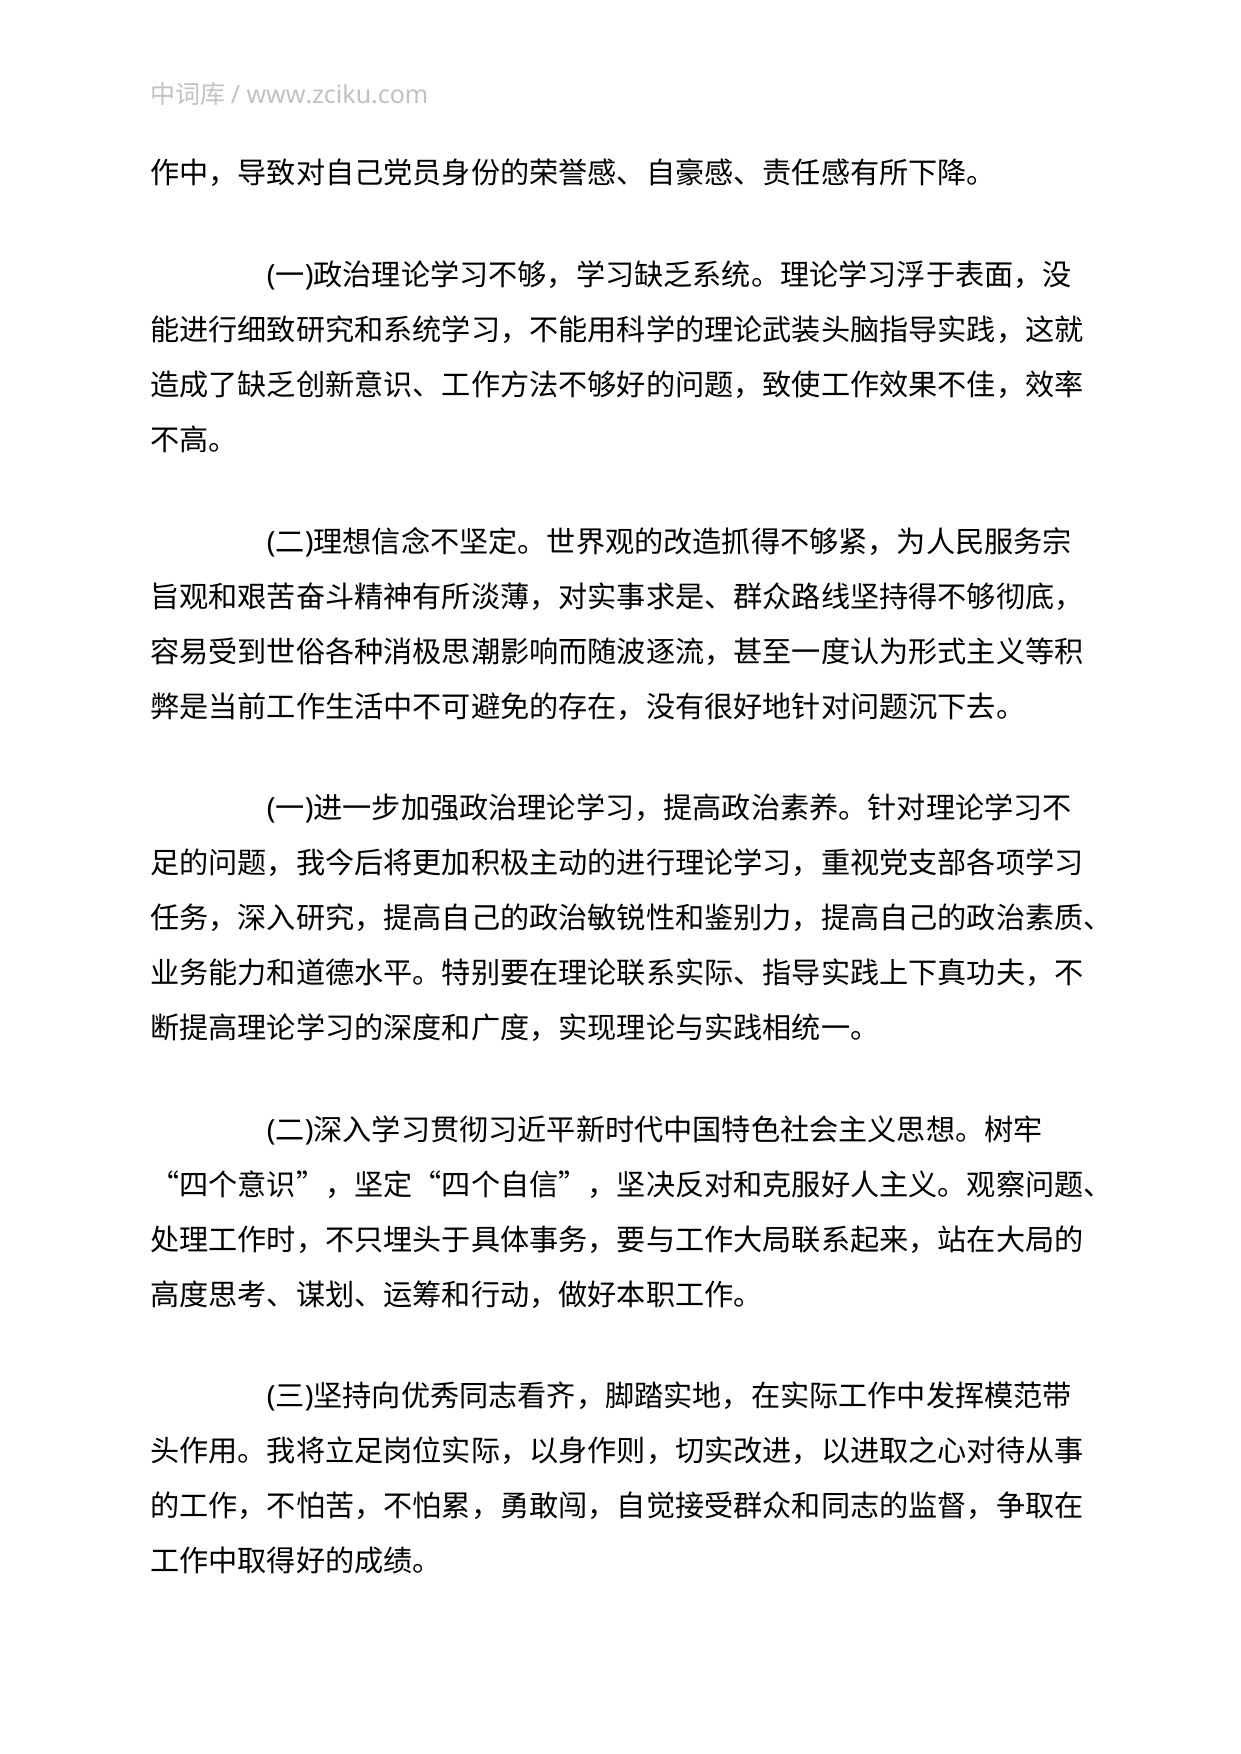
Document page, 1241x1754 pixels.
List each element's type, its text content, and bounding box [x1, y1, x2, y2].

text (三)坚持向优秀同志看齐，脚踏实地，在实际工作中发挥模范带头作用。我将立足岗位实际，以身作则，切实改进，以进取之心对待从事的工作，不怕苦，不怕累，勇敢闯，自觉接受群众和同志的监督，争取在工作中取得好的成绩。 [150, 1373, 1090, 1580]
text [150, 150, 1090, 192]
text (一)政治理论学习不够，学习缺乏系统。理论学习浮于表面，没能进行细致研究和系统学习，不能用科学的理论武装头脑指导实践，这就造成了缺乏创新意识、工作方法不够好的问题，致使工作效果不佳，效率不高。 [150, 252, 1090, 459]
text (二)理想信念不坚定。世界观的改造抓得不够紧，为人民服务宗旨观和艰苦奋斗精神有所淡薄，对实事求是、群众路线坚持得不够彻底，容易受到世俗各种消极思潮影响而随波逐流，甚至一度认为形式主义等积弊是当前工作生活中不可避免的存在，没有很好地针对问题沉下去。 [150, 518, 1090, 725]
text (二)深入学习贯彻习近平新时代中国特色社会主义思想。树牢“四个意识”，坚定“四个自信”，坚决反对和克服好人主义。观察问题、处理工作时，不只埋头于具体事务，要与工作大局联系起来，站在大局的高度思考、谋划、运筹和行动，做好本职工作。 [150, 1106, 1090, 1313]
text (一)进一步加强政治理论学习，提高政治素养。针对理论学习不足的问题，我今后将更加积极主动的进行理论学习，重视党支部各项学习任务，深入研究，提高自己的政治敏锐性和鉴别力，提高自己的政治素质、业务能力和道德水平。特别要在理论联系实际、指导实践上下真功夫，不断提高理论学习的深度和广度，实现理论与实践相统一。 [150, 785, 1090, 1047]
